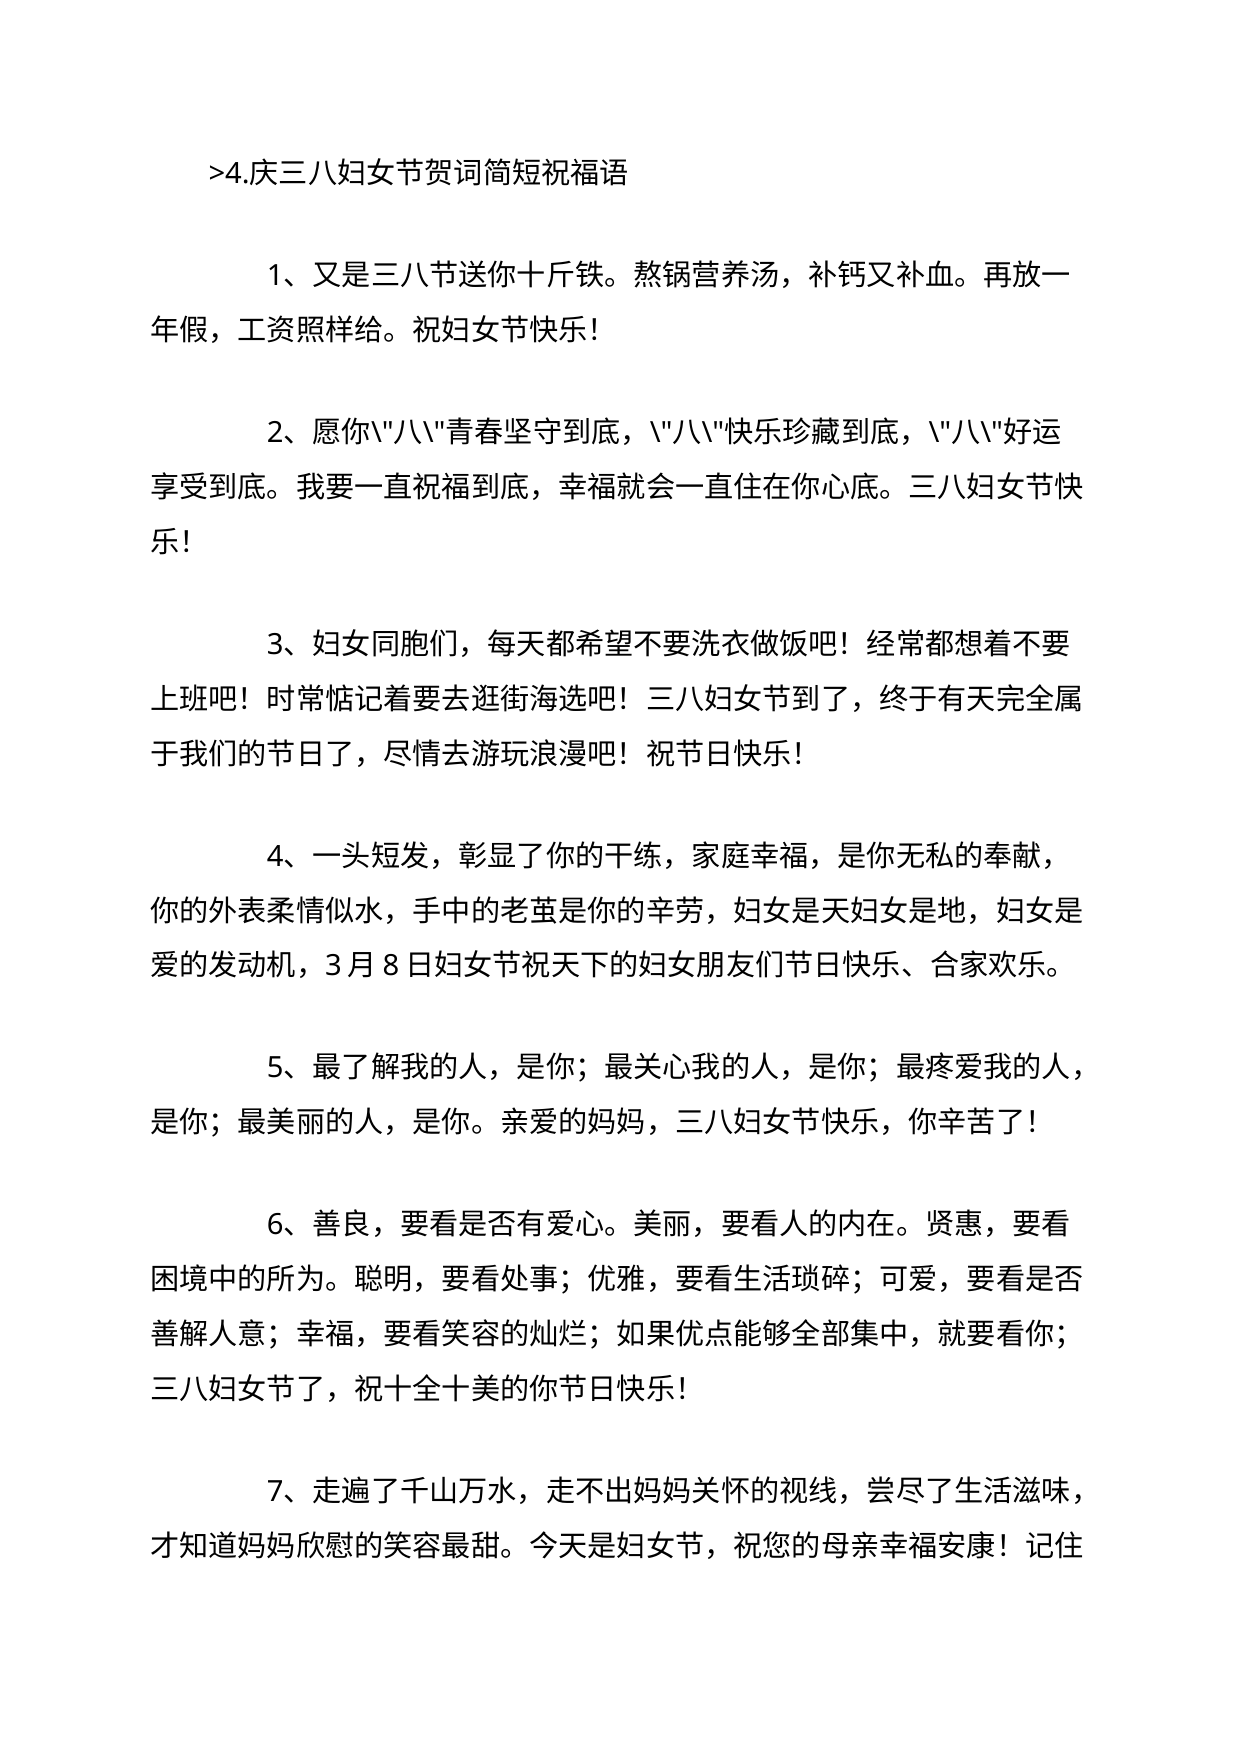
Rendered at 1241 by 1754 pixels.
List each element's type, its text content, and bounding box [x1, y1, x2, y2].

text 1、又是三八节送你十斤铁。熬锅营养汤，补钙又补血。再放一年假，工资照样给。祝妇女节快乐！ [150, 252, 1090, 349]
text 3、妇女同胞们，每天都希望不要洗衣做饭吧！经常都想着不要上班吧！时常惦记着要去逛街海选吧！三八妇女节到了，终于有天完全属于我们的节日了，尽情去游玩浪漫吧！祝节日快乐！ [150, 620, 1090, 773]
text 2、愿你\"八\"青春坚守到底，\"八\"快乐珍藏到底，\"八\"好运享受到底。我要一直祝福到底，幸福就会一直住在你心底。三八妇女节快乐！ [150, 409, 1090, 561]
text 5、最了解我的人，是你；最关心我的人，是你；最疼爱我的人，是你；最美丽的人，是你。亲爱的妈妈，三八妇女节快乐，你辛苦了！ [150, 1044, 1090, 1141]
text 4、一头短发，彰显了你的干练，家庭幸福，是你无私的奉献，你的外表柔情似水，手中的老茧是你的辛劳，妇女是天妇女是地，妇女是爱的发动机，3月8日妇女节祝天下的妇女朋友们节日快乐、合家欢乐。 [150, 832, 1090, 984]
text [150, 1467, 1090, 1564]
text 6、善良，要看是否有爱心。美丽，要看人的内在。贤惠，要看困境中的所为。聪明，要看处事；优雅，要看生活琐碎；可爱，要看是否善解人意；幸福，要看笑容的灿烂；如果优点能够全部集中，就要看你；三八妇女节了，祝十全十美的你节日快乐！ [150, 1201, 1090, 1408]
text >4.庆三八妇女节贺词简短祝福语 [150, 150, 1090, 192]
